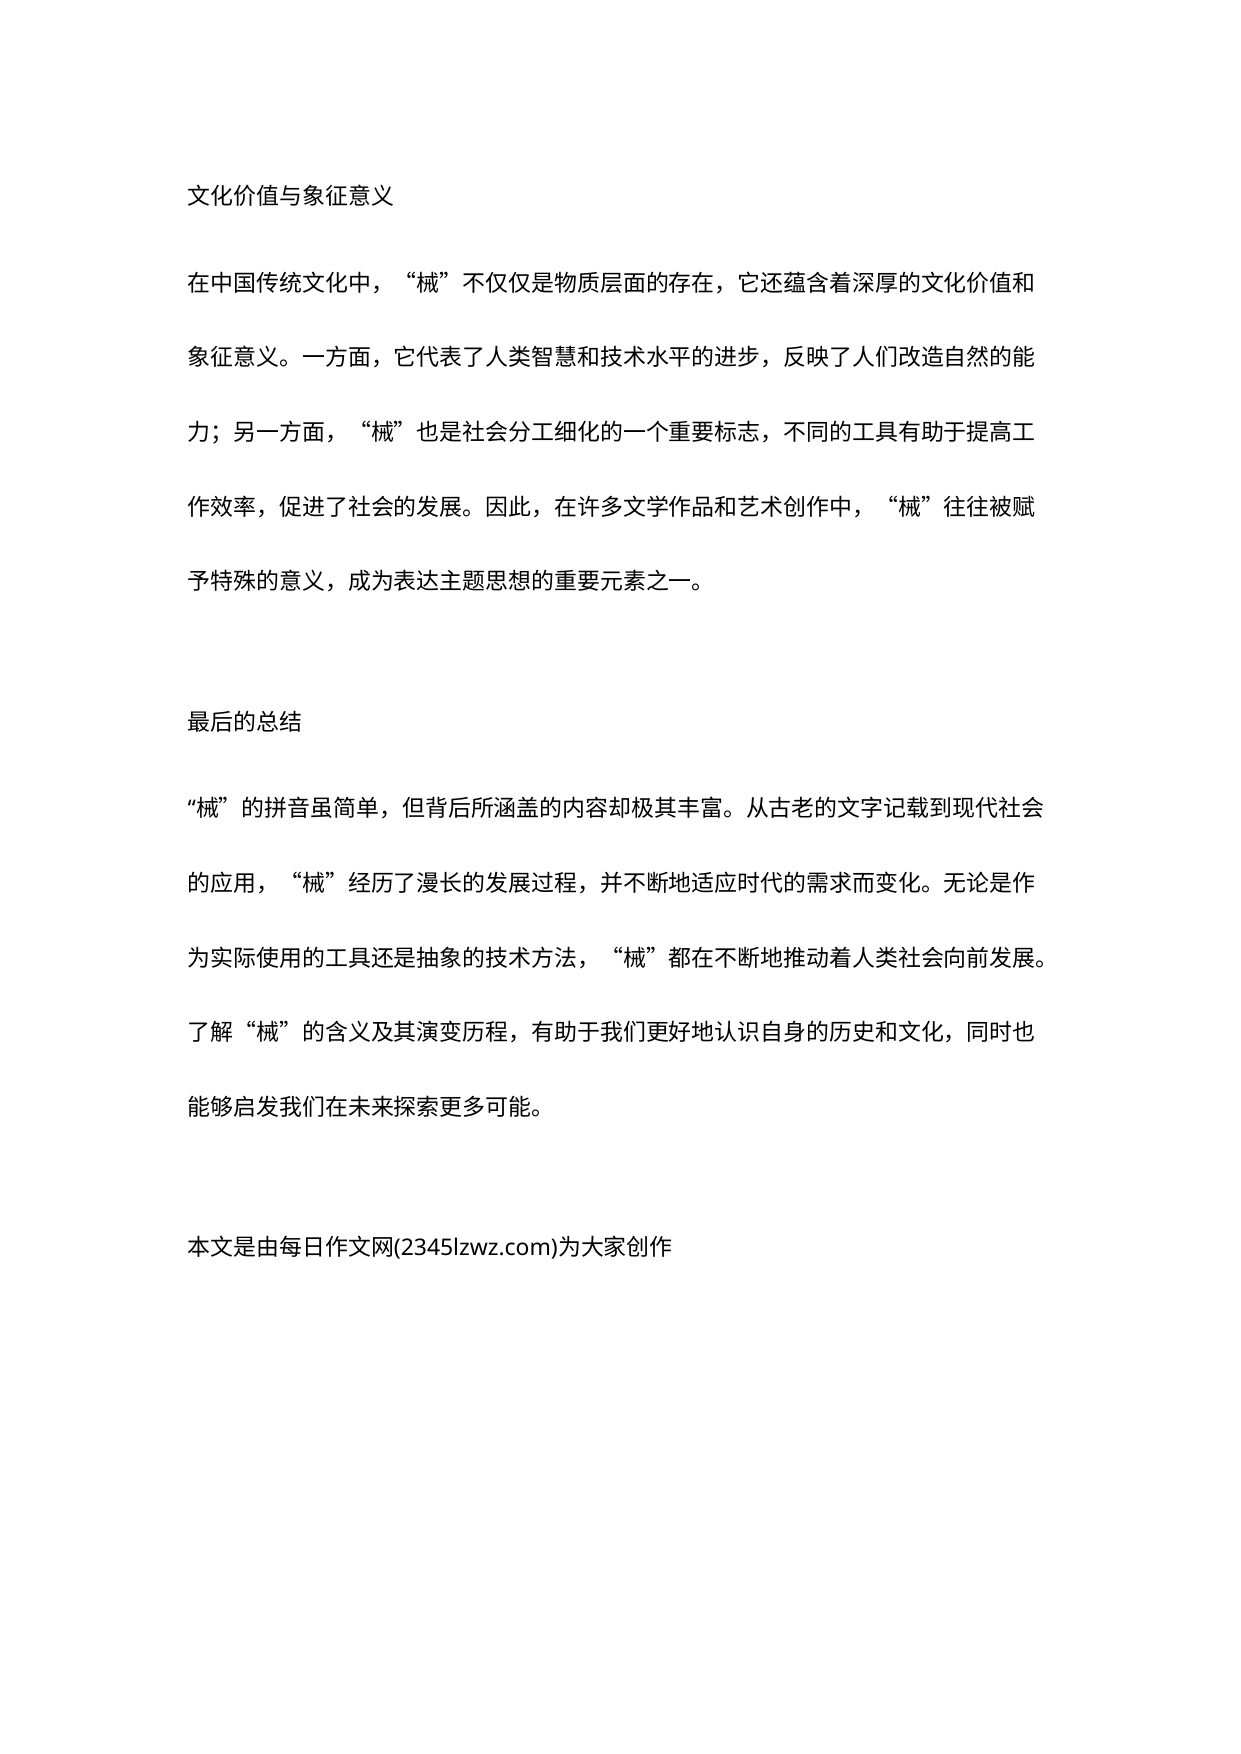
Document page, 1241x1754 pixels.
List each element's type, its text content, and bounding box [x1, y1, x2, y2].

text 最后的总结 [187, 688, 1053, 753]
text “械”的拼音虽简单，但背后所涵盖的内容却极其丰富。从古老的文字记载到现代社会的应用，“械”经历了漫长的发展过程，并不断地适应时代的需求而变化。无论是作为实际使用的工具还是抽象的技术方法，“械”都在不断地推动着人类社会向前发展。了解“械”的含义及其演变历程，有助于我们更好地认识自身的历史和文化，同时也能够启发我们在未来探索更多可能。 [187, 774, 1053, 1138]
text 文化价值与象征意义 [187, 162, 1053, 227]
text 在中国传统文化中，“械”不仅仅是物质层面的存在，它还蕴含着深厚的文化价值和象征意义。一方面，它代表了人类智慧和技术水平的进步，反映了人们改造自然的能力；另一方面，“械”也是社会分工细化的一个重要标志，不同的工具有助于提高工作效率，促进了社会的发展。因此，在许多文学作品和艺术创作中，“械”往往被赋予特殊的意义，成为表达主题思想的重要元素之一。 [187, 248, 1053, 612]
text 本文是由每日作文网(2345lzwz.com)为大家创作 [187, 1213, 1053, 1278]
